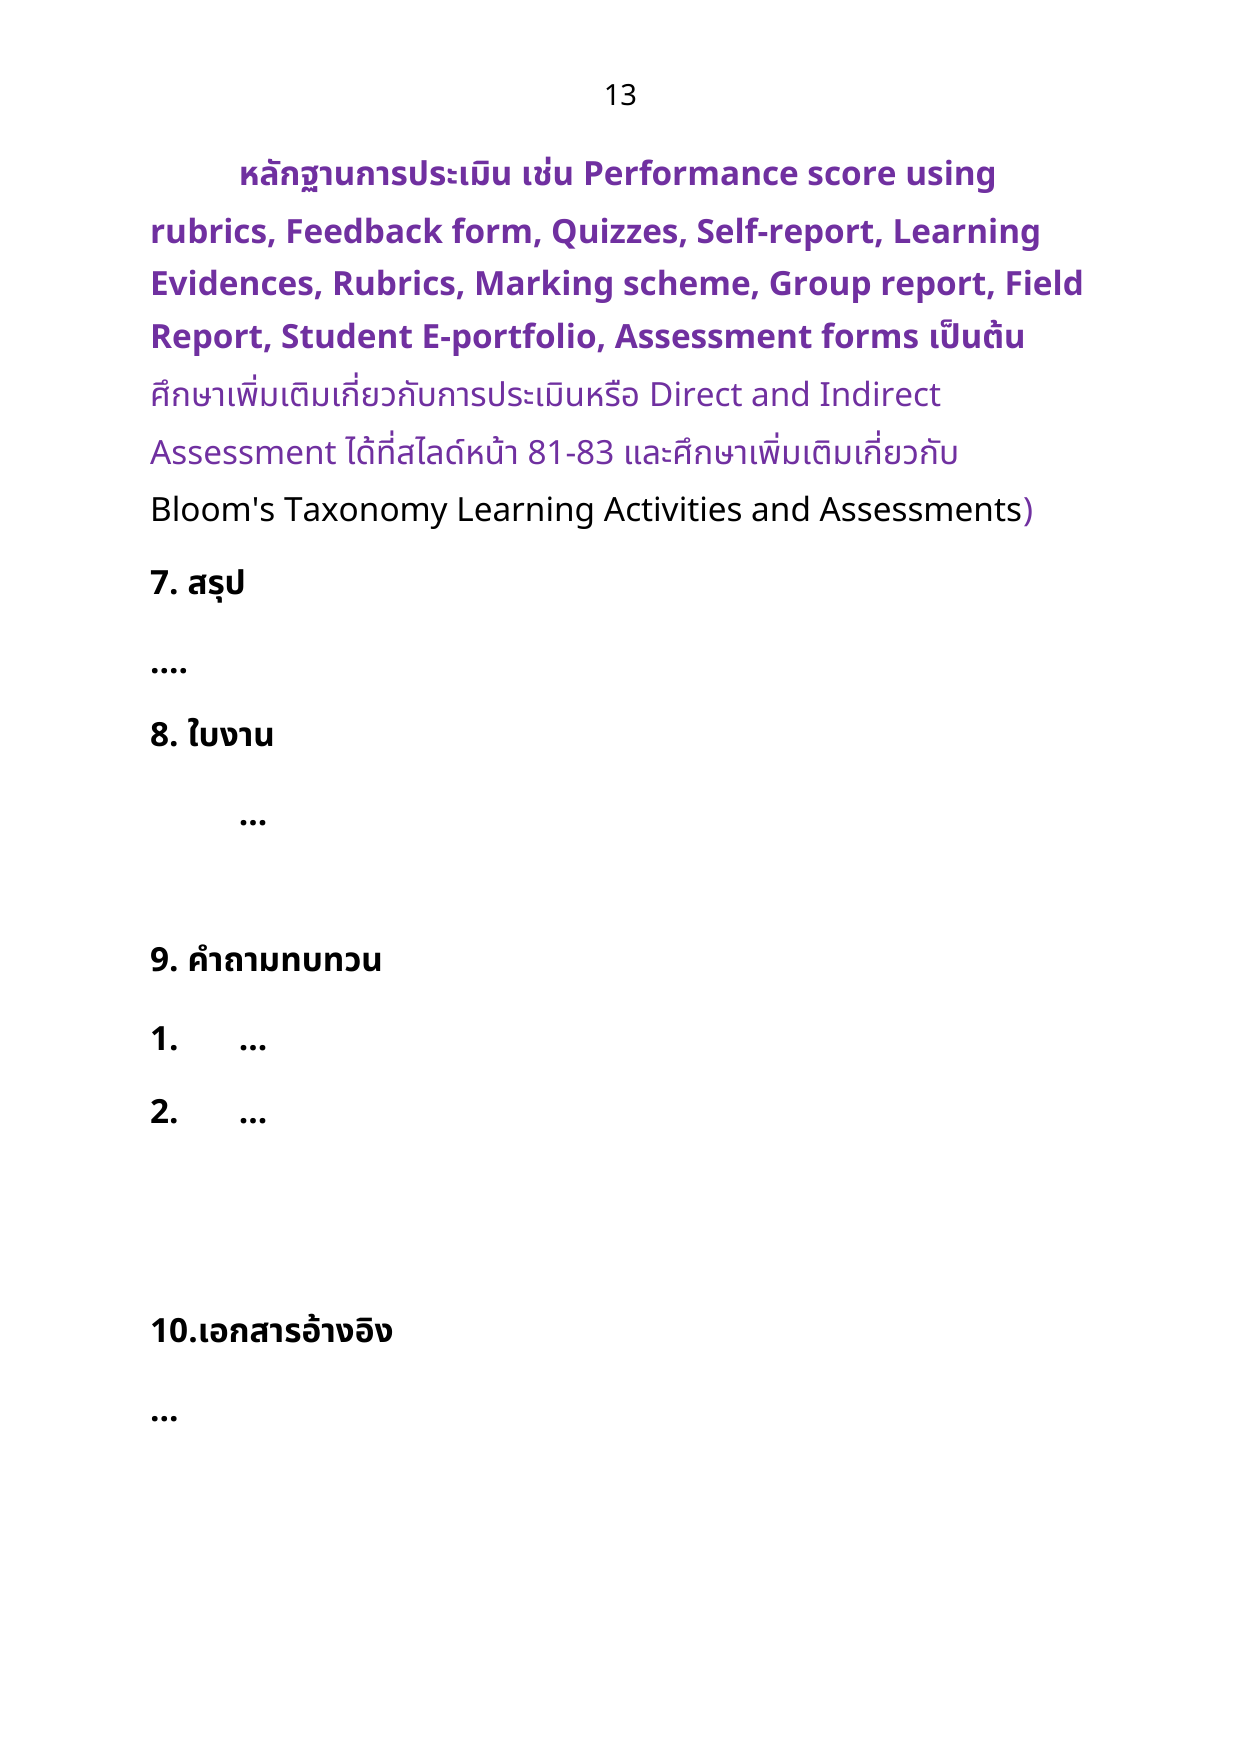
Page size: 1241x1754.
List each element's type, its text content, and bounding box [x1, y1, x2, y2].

text 2. ... [150, 1088, 1090, 1133]
text .... [150, 638, 1090, 683]
text 7. สรุป [150, 559, 1090, 610]
text 10.เอกสารอ้างอิง [150, 1307, 1090, 1358]
text 9. คำถามทบทวน [150, 936, 1090, 987]
text ... [150, 790, 1090, 836]
text หลักฐานการประเมิน เช่น Performance score using rubrics, Feedback form, Quizzes, Self-report, Learning Evidences, Rubrics, Marking scheme, Group report, Field Report, Student E-portfolio, Assessment forms เป็นต้น ศึกษาเพิ่มเติมเกี่ยวกับการประเมินหรือ Direct and Indirect Assessment ได้ที่สไลด์หน้า 81-83 และศึกษาเพิ่มเติมเกี่ยวกับ Bloom's Taxonomy Learning Activities and Assessments) [150, 150, 1090, 532]
text ... [150, 1386, 1090, 1432]
text 8. ใบงาน [150, 711, 1090, 762]
text 1. ... [150, 1015, 1090, 1061]
